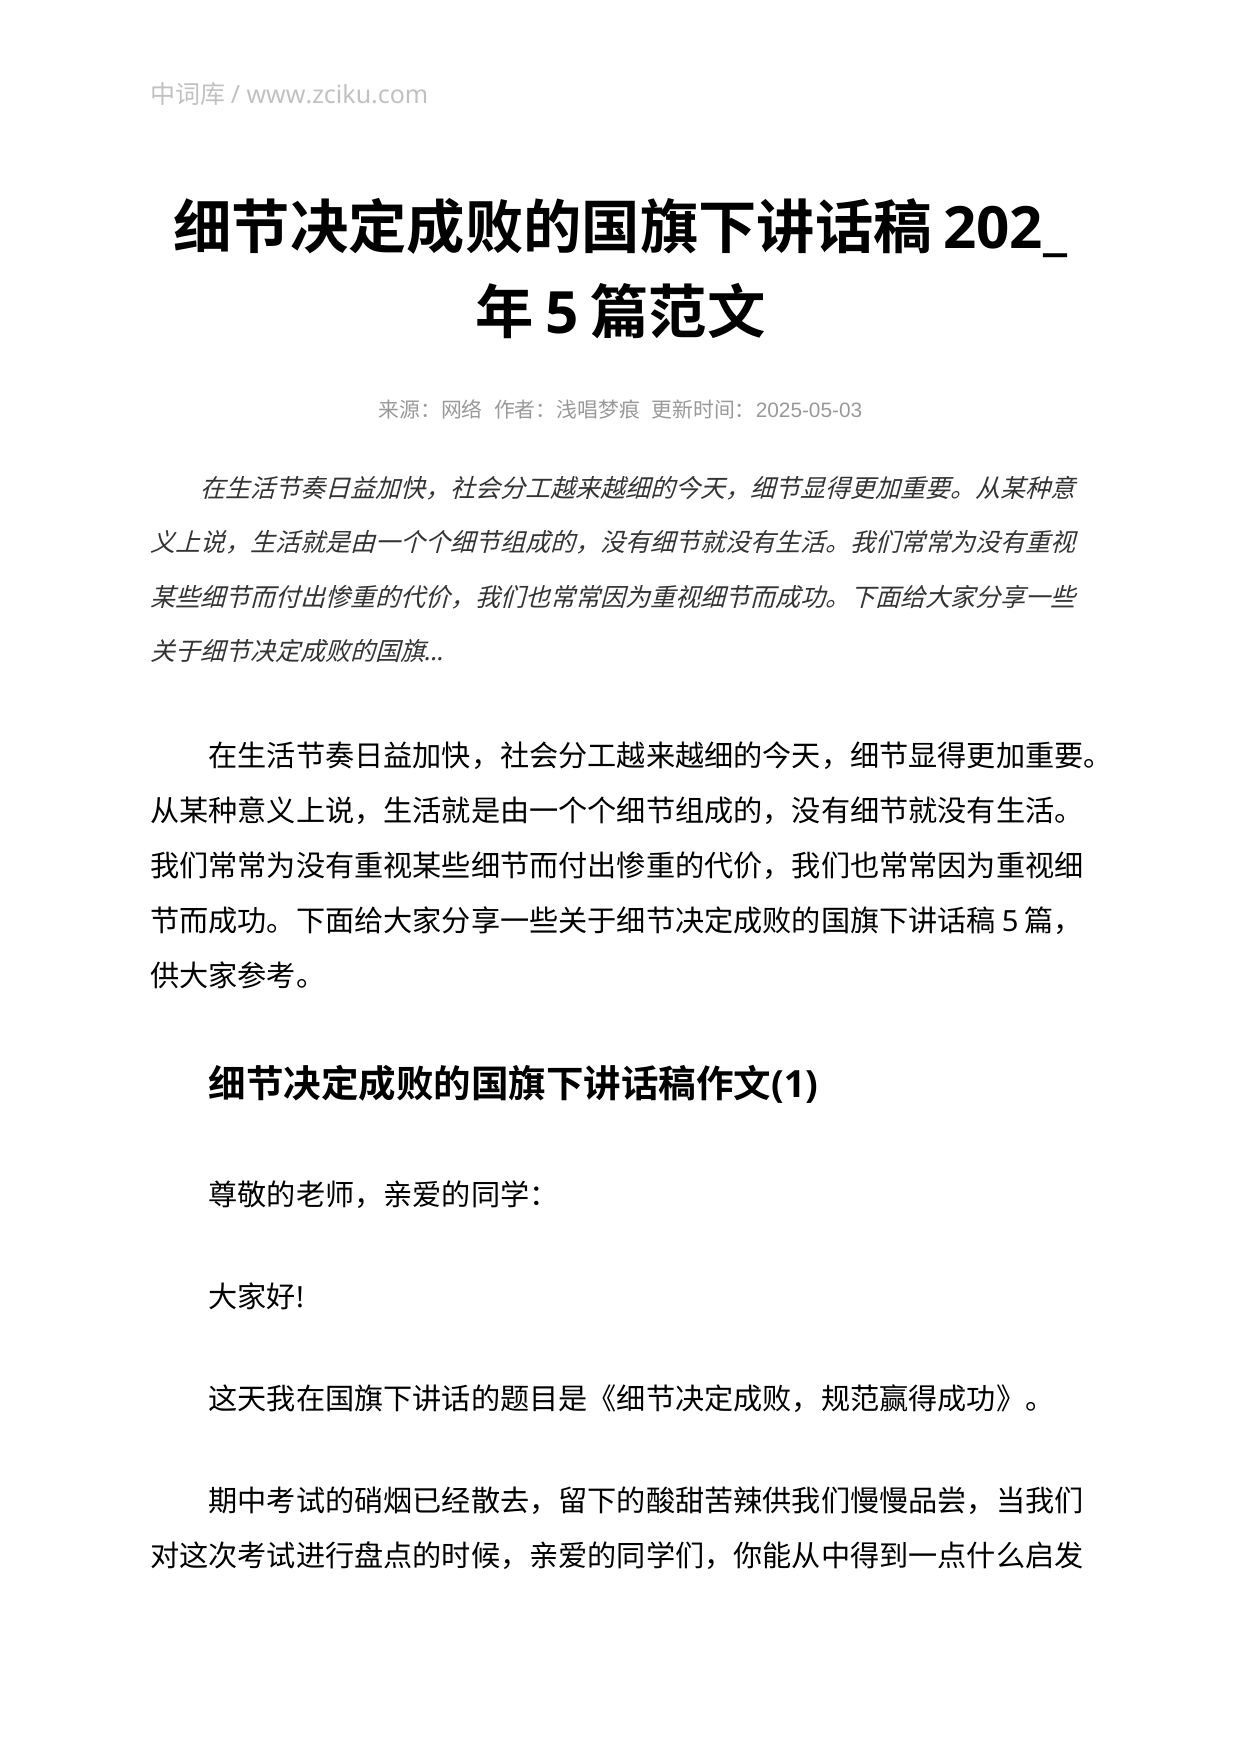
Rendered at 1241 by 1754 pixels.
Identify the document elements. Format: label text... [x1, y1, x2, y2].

subtitle 细节决定成败的国旗下讲话稿202_年5篇范文 [150, 181, 1090, 351]
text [150, 1477, 1090, 1575]
text 细节决定成败的国旗下讲话稿作文(1) [150, 1054, 1090, 1109]
text 在生活节奏日益加快，社会分工越来越细的今天，细节显得更加重要。从某种意义上说，生活就是由一个个细节组成的，没有细节就没有生活。我们常常为没有重视某些细节而付出惨重的代价，我们也常常因为重视细节而成功。下面给大家分享一些关于细节决定成败的国旗下讲话稿5篇，供大家参考。 [150, 733, 1090, 995]
text 尊敬的老师，亲爱的同学： [150, 1172, 1090, 1214]
text 在生活节奏日益加快，社会分工越来越细的今天，细节显得更加重要。从某种意义上说，生活就是由一个个细节组成的，没有细节就没有生活。我们常常为没有重视某些细节而付出惨重的代价，我们也常常因为重视细节而成功。下面给大家分享一些关于细节决定成败的国旗... [150, 468, 1090, 668]
text 这天我在国旗下讲话的题目是《细节决定成败，规范赢得成功》。 [150, 1376, 1090, 1418]
text 来源：网络 作者：浅唱梦痕 更新时间：2025-05-03 [150, 398, 1090, 422]
text 大家好! [150, 1274, 1090, 1316]
